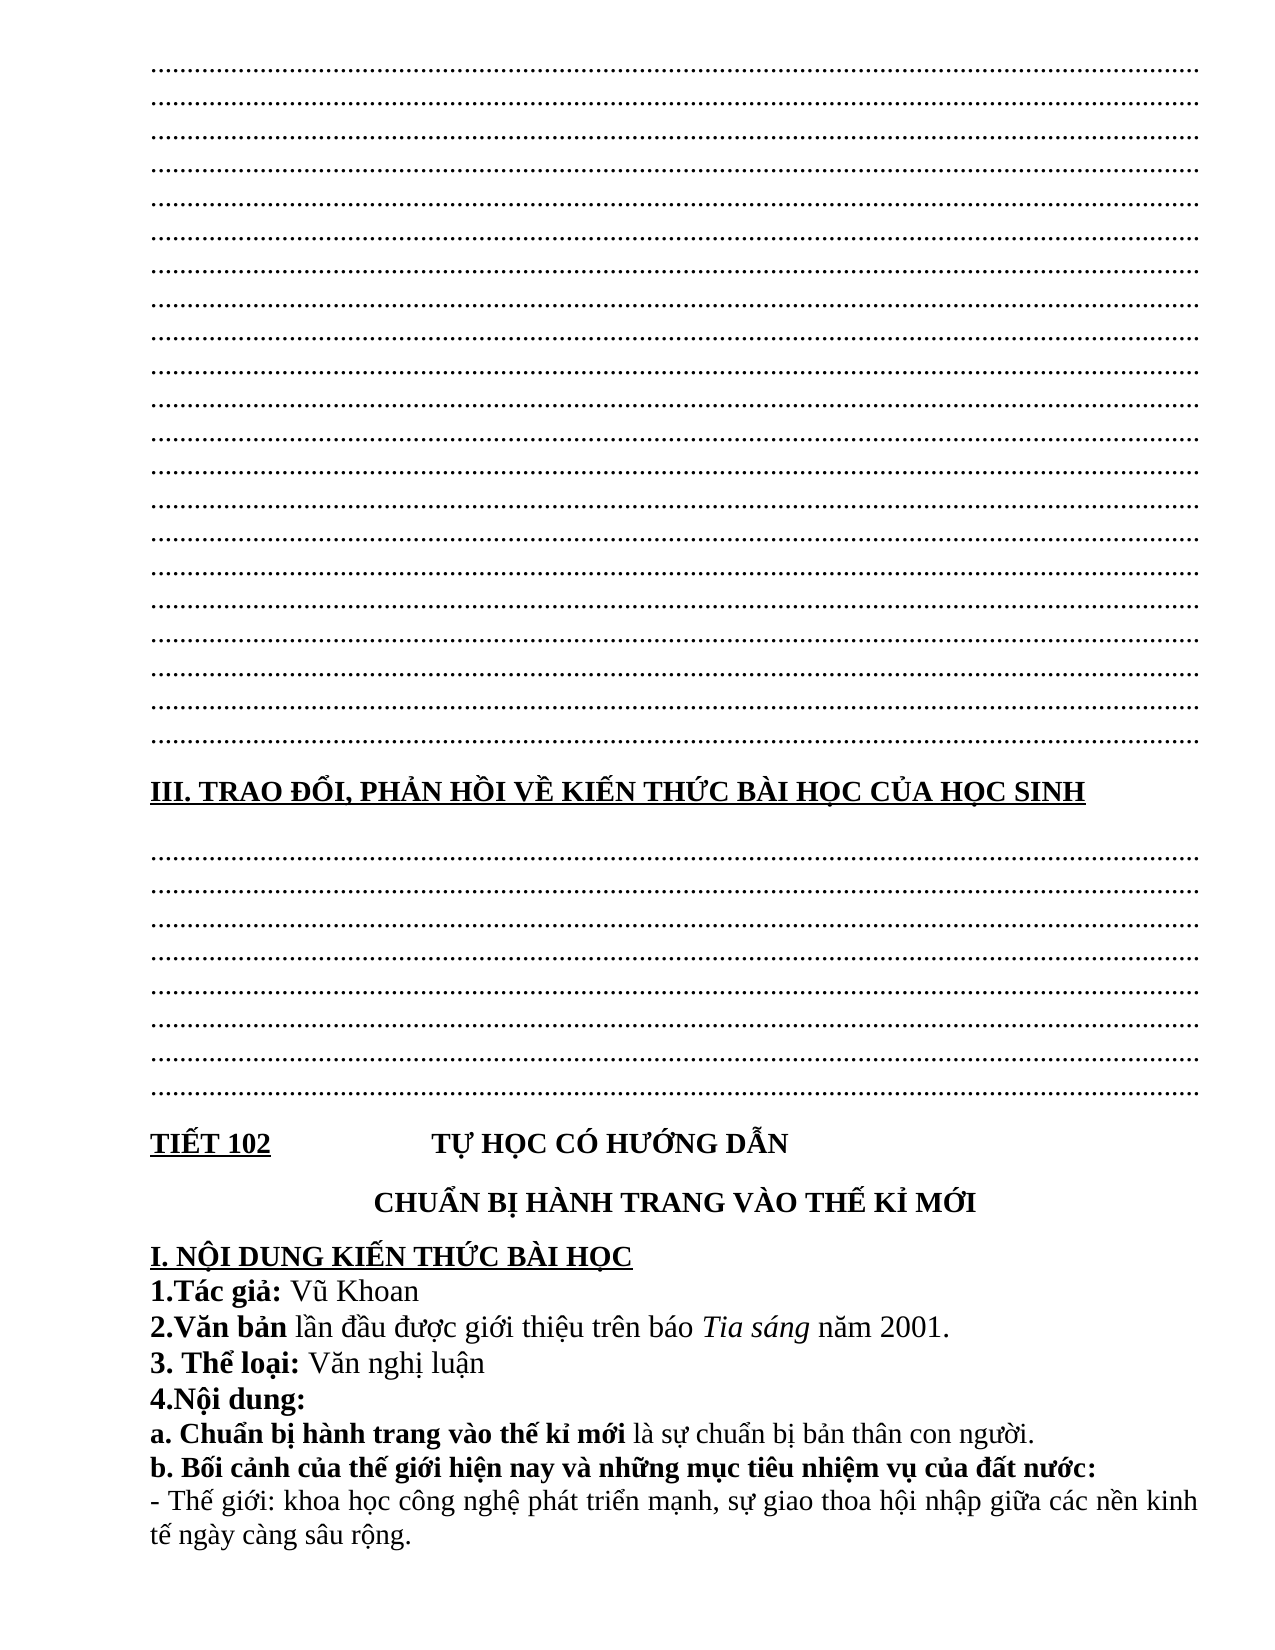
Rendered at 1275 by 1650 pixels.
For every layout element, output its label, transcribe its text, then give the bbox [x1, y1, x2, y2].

text 3. Thể loại: Văn nghị luận [150, 1344, 1200, 1381]
text b. Bối cảnh của thế giới hiện nay và những mục tiêu nhiệm vụ của đất nước: [150, 1450, 1200, 1483]
text III. TRAO ĐỔI, PHẢN HỒI VỀ KIẾN THỨC BÀI HỌC CỦA HỌC SINH [150, 774, 1200, 808]
text - Thế giới: khoa học công nghệ phát triển mạnh, sự giao thoa hội nhập giữa các nền kinh tế ngày càng sâu rộng. [150, 1483, 1200, 1551]
text a. Chuẩn bị hành trang vào thế kỉ mới là sự chuẩn bị bản thân con người. [150, 1416, 1200, 1450]
text 4.Nội dung: [150, 1381, 1200, 1416]
text I. NỘI DUNG KIẾN THỨC BÀI HỌC [150, 1239, 1200, 1273]
text CHUẨN BỊ HÀNH TRANG VÀO THẾ KỈ MỚI [150, 1185, 1200, 1218]
text 1.Tác giả: Vũ Khoan [150, 1273, 1200, 1309]
text 2.Văn bản lần đầu được giới thiệu trên báo Tia sáng năm 2001. [150, 1309, 1200, 1344]
text ................................................................................................................................................................................................................................................................................................................................................................................................................................................................................................................................................................................................ ................................................................................................................................................................................................................................................................................................................................................................................................................................................................................................................................................................................................ [150, 833, 1200, 1101]
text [150, 45, 1200, 749]
text TIẾT 102 TỰ HỌC CÓ HƯỚNG DẪN [150, 1126, 1200, 1160]
